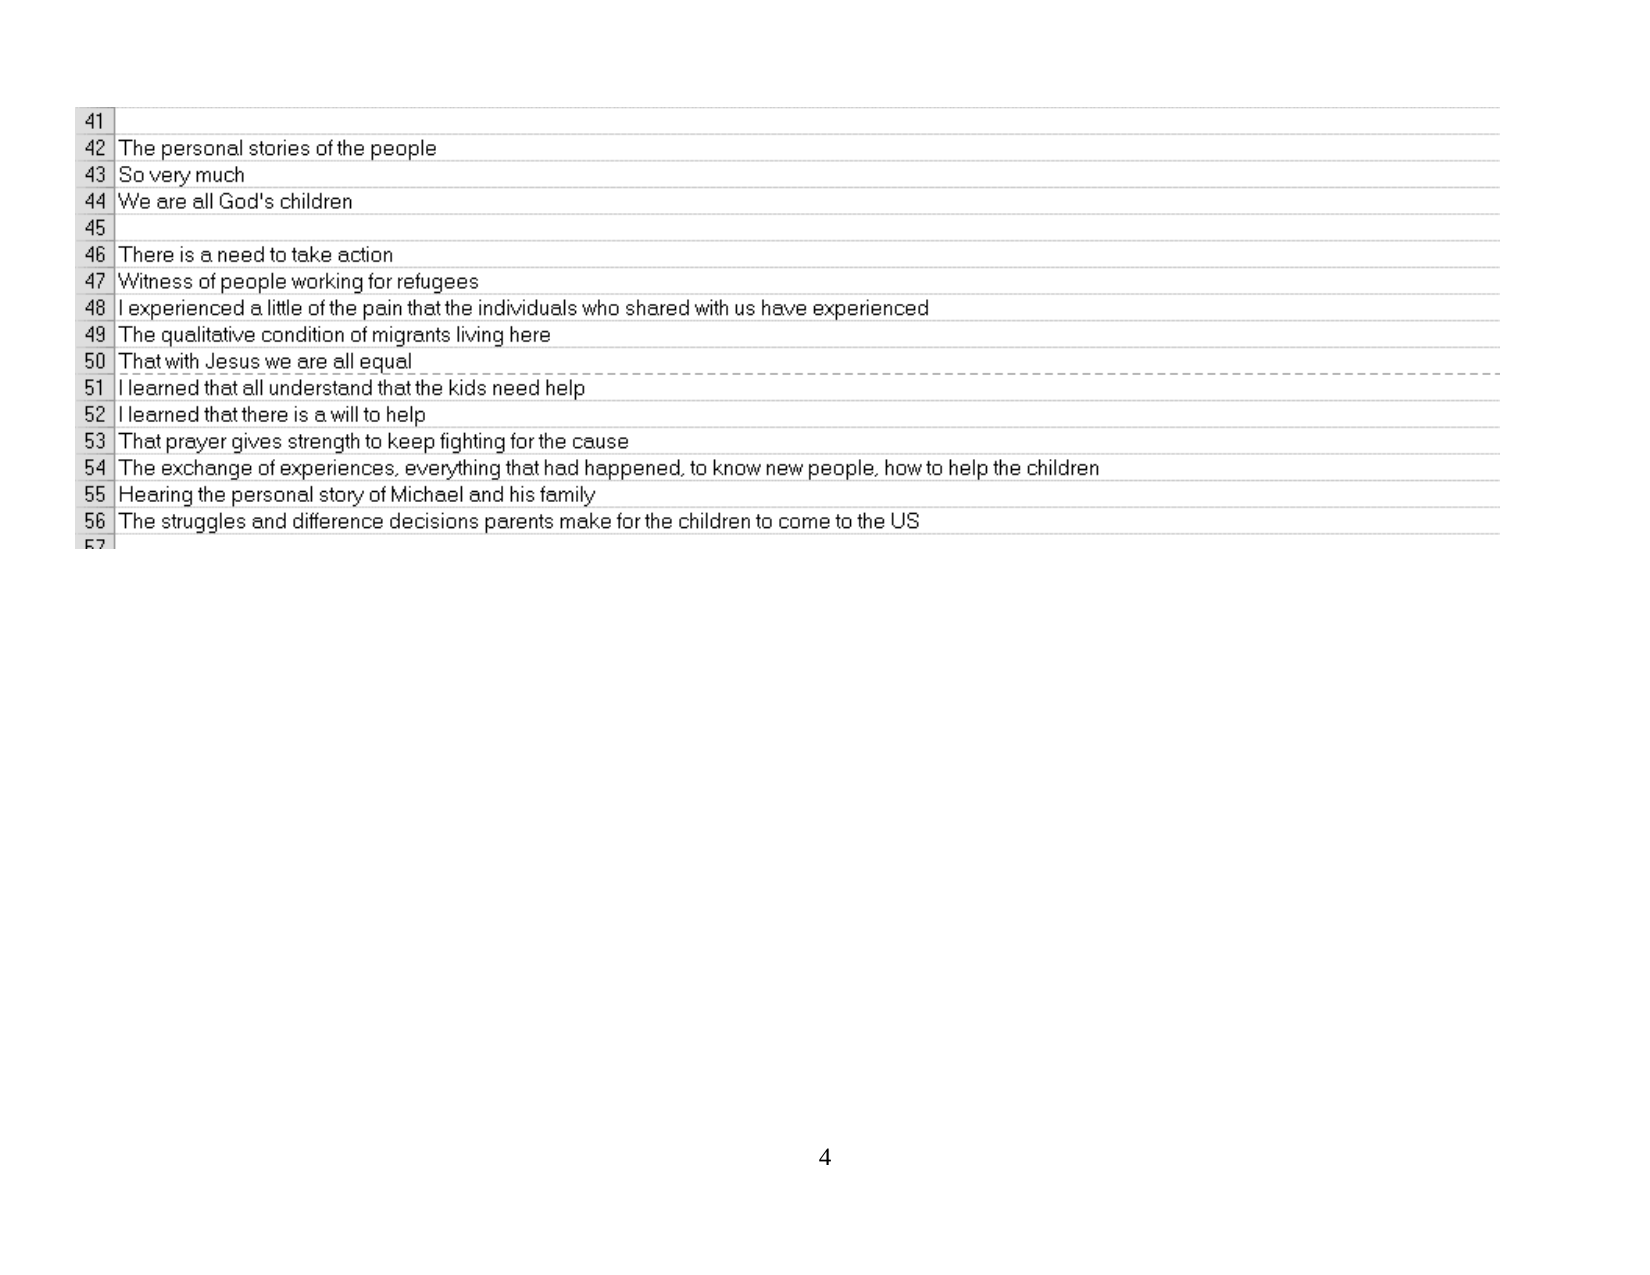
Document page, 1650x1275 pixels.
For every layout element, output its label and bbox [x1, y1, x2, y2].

picture [75, 107, 1500, 549]
